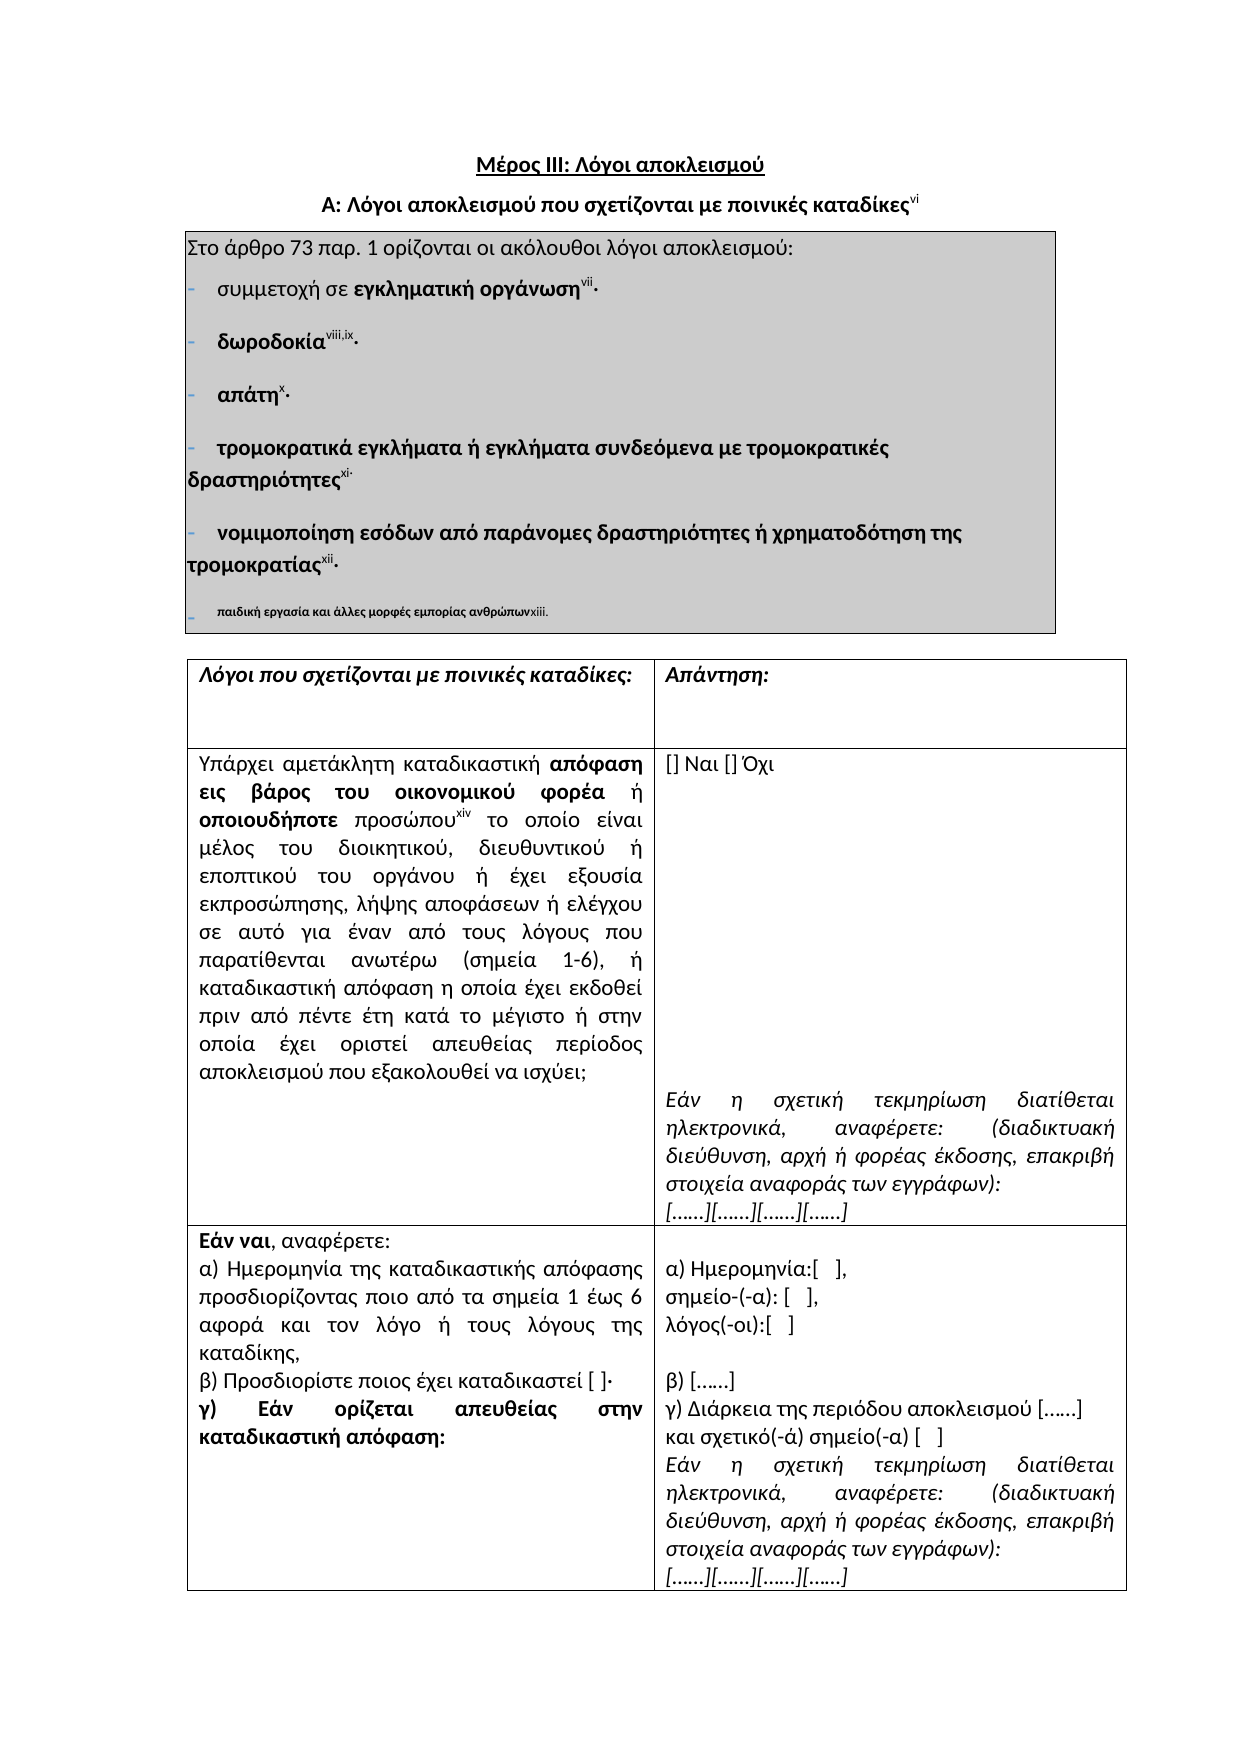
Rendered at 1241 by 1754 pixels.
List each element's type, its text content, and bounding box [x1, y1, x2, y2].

text Στο άρθρο 73 παρ. 1 ορίζονται οι ακόλουθοι λόγοι αποκλεισμού: [186, 232, 1055, 261]
list τρομοκρατικά εγκλήματα ή εγκλήματα συνδεόμενα με τρομοκρατικές δραστηριότητες· [186, 431, 1055, 493]
list συμμετοχή σε εγκληματική οργάνωση· [186, 272, 1055, 302]
list νομιμοποίηση εσόδων από παράνομες δραστηριότητες ή χρηματοδότηση της τρομοκρατίας· [186, 516, 1055, 578]
list παιδική εργασία και άλλες μορφές εμπορίας ανθρώπων. [186, 601, 1055, 633]
table_cell [] Ναι [] Όχι Εάν η σχετική τεκμηρίωση διατίθεται ηλεκτρονικά, αναφέρετε: (διαδικτυακή διεύθυνση, αρχή ή φορέας έκδοσης, επακριβή στοιχεία αναφοράς των εγγράφων): [……][……][……][……] [655, 749, 1126, 1225]
table_cell Εάν ναι, αναφέρετε: α) Ημερομηνία της καταδικαστικής απόφασης προσδιορίζοντας ποιο από τα σημεία 1 έως 6 αφορά και τον λόγο ή τους λόγους της καταδίκης, β) Προσδιορίστε ποιος έχει καταδικαστεί [ ]· γ) Εάν ορίζεται απευθείας στην καταδικαστική απόφαση: [188, 1226, 654, 1590]
text Μέρος III: Λόγοι αποκλεισμού [187, 150, 1053, 178]
table_cell α) Ημερομηνία:[ ], σημείο-(-α): [ ], λόγος(-οι):[ ] β) [……] γ) Διάρκεια της περιόδου αποκλεισμού [……] και σχετικό(-ά) σημείο(-α) [ ] Εάν η σχετική τεκμηρίωση διατίθεται ηλεκτρονικά, αναφέρετε: (διαδικτυακή διεύθυνση, αρχή ή φορέας έκδοσης, επακριβή στοιχεία αναφοράς των εγγράφων): [……][……][……][……] [655, 1226, 1126, 1590]
list δωροδοκία,· [186, 324, 1055, 355]
list απάτη· [186, 378, 1055, 408]
text Α: Λόγοι αποκλεισμού που σχετίζονται με ποινικές καταδίκες [187, 191, 1053, 218]
table_header Λόγοι που σχετίζονται με ποινικές καταδίκες: [188, 660, 654, 748]
table_header Απάντηση: [655, 660, 1126, 748]
table_cell Υπάρχει αμετάκλητη καταδικαστική απόφαση εις βάρος του οικονομικού φορέα ή οποιουδήποτε προσώπου το οποίο είναι μέλος του διοικητικού, διευθυντικού ή εποπτικού του οργάνου ή έχει εξουσία εκπροσώπησης, λήψης αποφάσεων ή ελέγχου σε αυτό για έναν από τους λόγους που παρατίθενται ανωτέρω (σημεία 1-6), ή καταδικαστική απόφαση η οποία έχει εκδοθεί πριν από πέντε έτη κατά το μέγιστο ή στην οποία έχει οριστεί απευθείας περίοδος αποκλεισμού που εξακολουθεί να ισχύει; [188, 749, 654, 1225]
